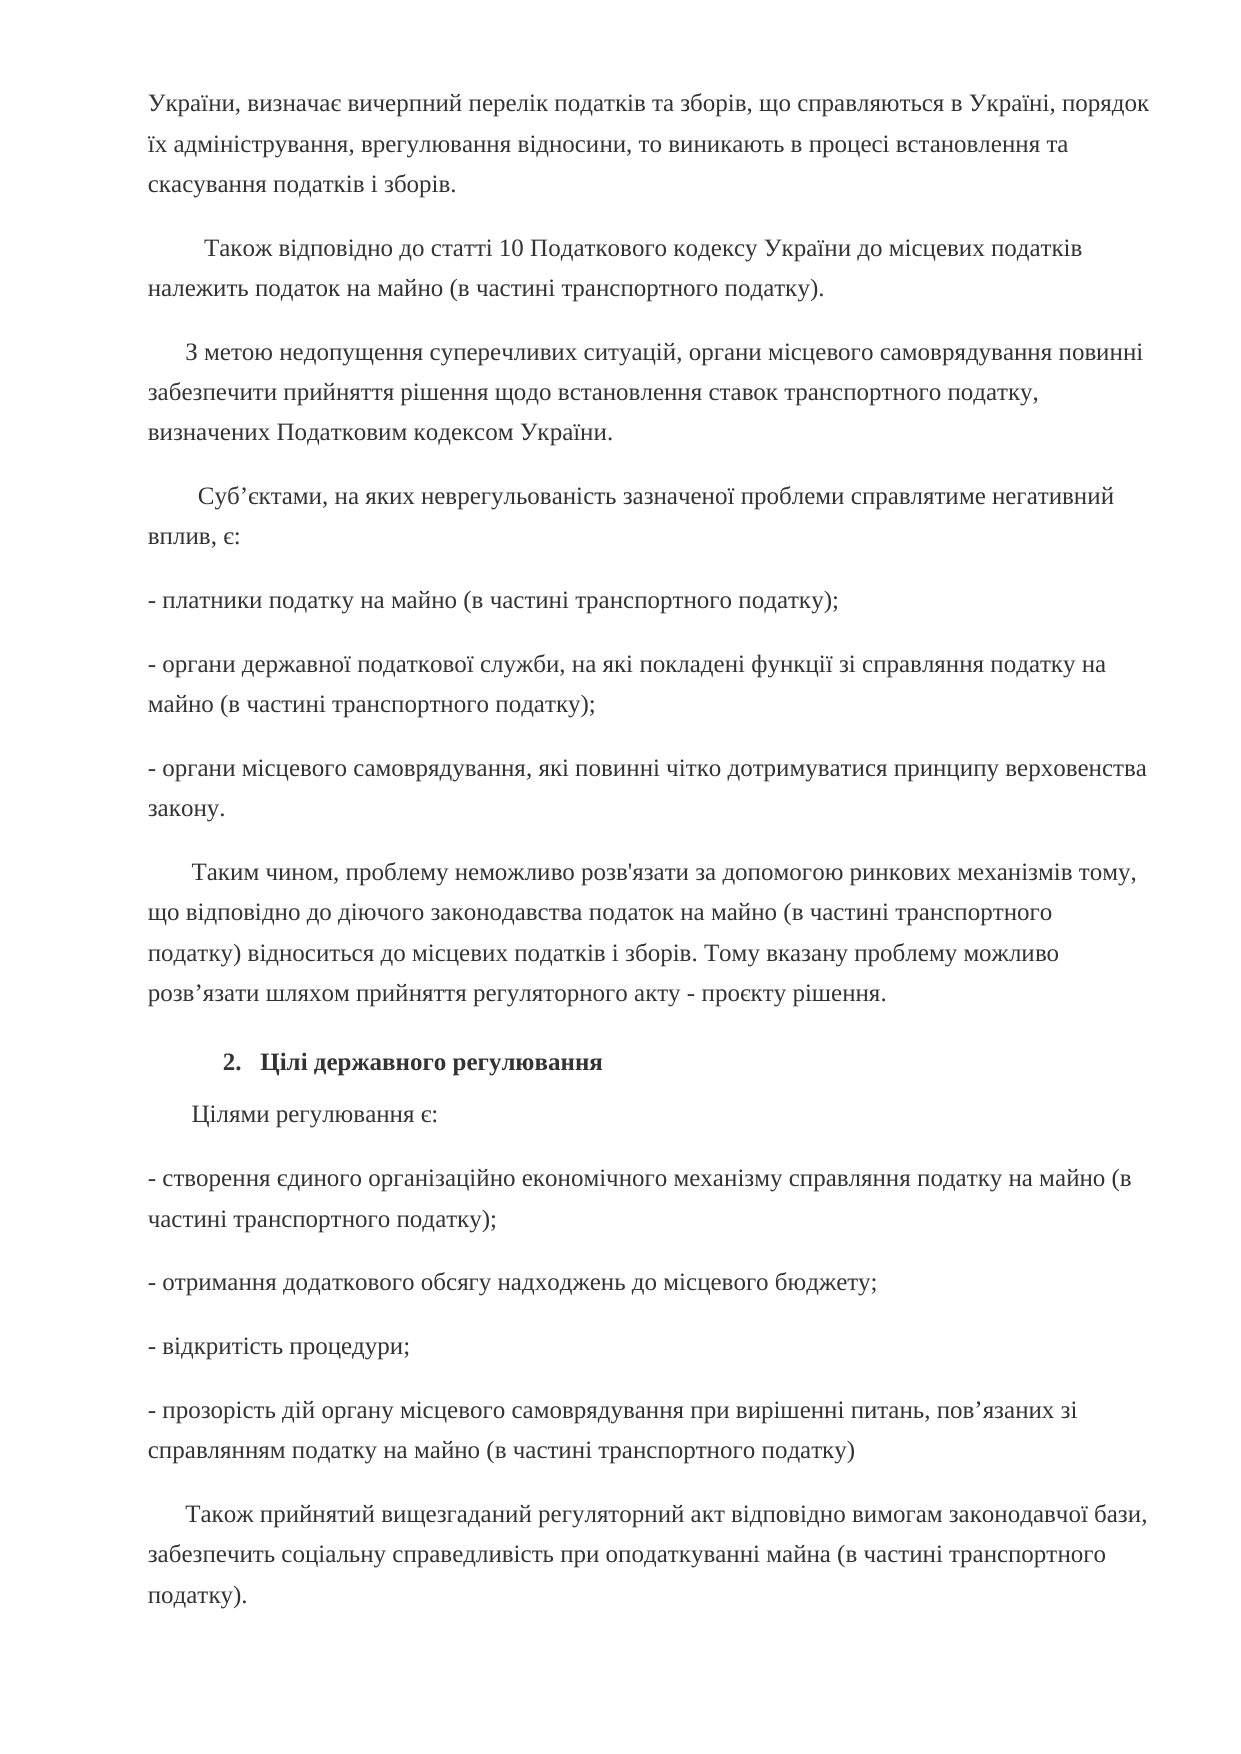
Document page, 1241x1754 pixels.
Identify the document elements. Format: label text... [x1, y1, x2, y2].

text - органи місцевого самоврядування, які повинні чітко дотримуватися принципу верховенства закону. [148, 753, 1152, 822]
text - створення єдиного організаційно економічного механізму справляння податку на майно (в частині транспортного податку); [148, 1163, 1152, 1232]
text - органи державної податкової служби, на які покладені функції зі справляння податку на майно (в частині транспортного податку); [148, 649, 1152, 718]
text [148, 88, 1152, 198]
list Цілі державного регулювання [223, 1047, 1128, 1076]
text Таким чином, проблему неможливо розв'язати за допомогою ринкових механізмів тому, що відповідно до діючого законодавства податок на майно (в частині транспортного податку) відноситься до місцевих податків і зборів. Тому вказану проблему можливо розв’язати шляхом прийняття регуляторного акту - проєкту рішення. [148, 857, 1152, 1007]
text Також відповідно до статті 10 Податкового кодексу України до місцевих податків належить податок на майно (в частині транспортного податку). [148, 233, 1152, 302]
text Суб’єктами, на яких неврегульованість зазначеної проблеми справлятиме негативний вплив, є: [148, 481, 1152, 550]
text - прозорість дій органу місцевого самоврядування при вирішенні питань, пов’язаних зі справлянням податку на майно (в частині транспортного податку) [148, 1395, 1152, 1464]
text - відкритість процедури; [148, 1331, 1152, 1360]
text - отримання додаткового обсягу надходжень до місцевого бюджету; [148, 1267, 1152, 1296]
text Також прийнятий вищезгаданий регуляторний акт відповідно вимогам законодавчої бази, забезпечить соціальну справедливість при оподаткуванні майна (в частині транспортного податку). [148, 1499, 1152, 1609]
text З метою недопущення суперечливих ситуацій, органи місцевого самоврядування повинні забезпечити прийняття рішення щодо встановлення ставок транспортного податку, визначених Податковим кодексом України. [148, 337, 1152, 446]
text Цілями регулювання є: [148, 1099, 1152, 1128]
text - платники податку на майно (в частині транспортного податку); [148, 585, 1152, 614]
